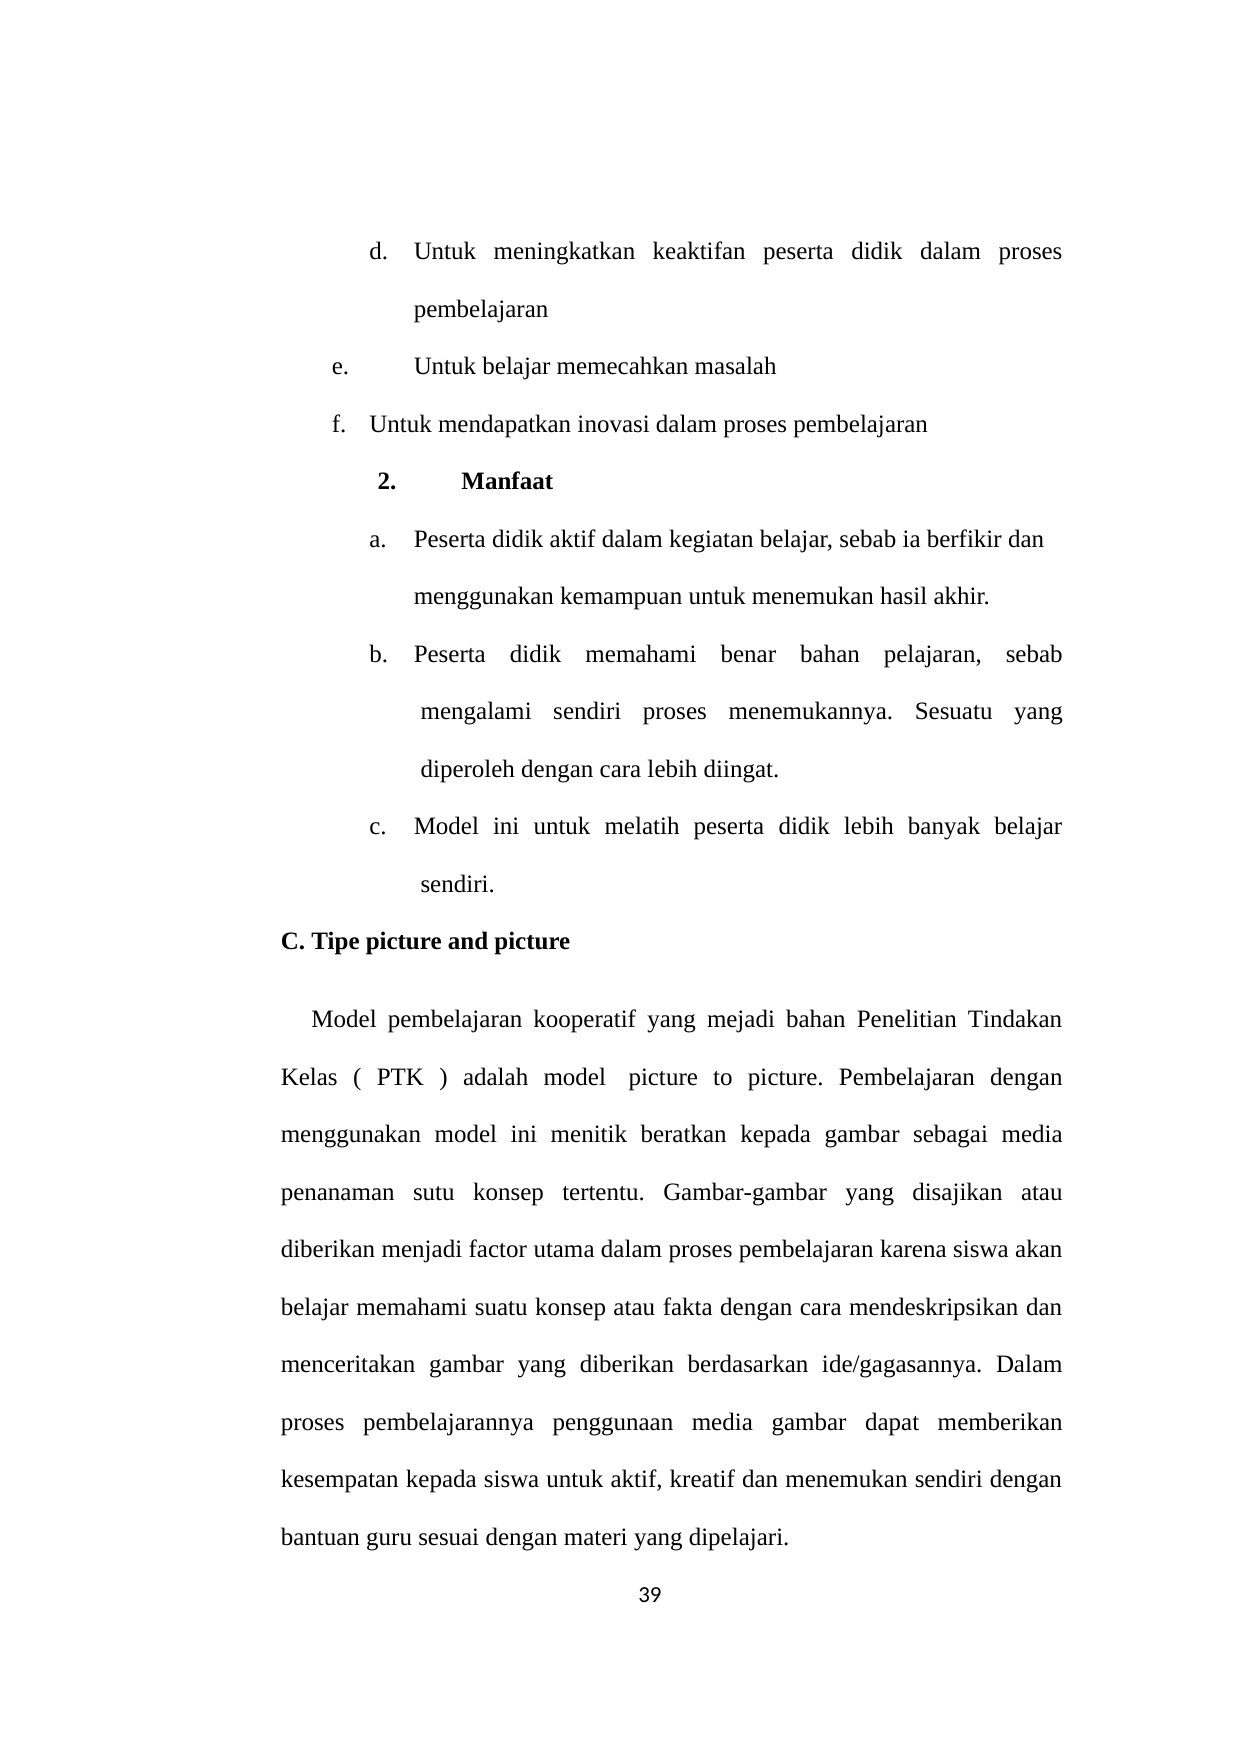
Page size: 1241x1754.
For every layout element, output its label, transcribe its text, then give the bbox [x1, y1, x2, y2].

list Untuk belajar memecahkan masalah [311, 351, 1063, 380]
list Model ini untuk melatih peserta didik lebih banyak belajar sendiri. [369, 811, 1063, 897]
list Tipe picture and picture [281, 926, 1063, 955]
list Peserta didik memahami benar bahan pelajaran, sebab mengalami sendiri proses menemukannya. Sesuatu yang diperoleh dengan cara lebih diingat. [369, 639, 1063, 782]
list Peserta didik aktif dalam kegiatan belajar, sebab ia berfikir dan [369, 524, 1063, 552]
list Untuk mendapatkan inovasi dalam proses pembelajaran [311, 409, 1063, 437]
text Model pembelajaran kooperatif yang mejadi bahan Penelitian Tindakan Kelas ( PTK ) adalah model picture to picture. Pembelajaran dengan menggunakan model ini menitik beratkan kepada gambar sebagai media penanaman sutu konsep tertentu. Gambar-gambar yang disajikan atau diberikan menjadi factor utama dalam proses pembelajaran karena siswa akan belajar memahami suatu konsep atau fakta dengan cara mendeskripsikan dan menceritakan gambar yang diberikan berdasarkan ide/gagasannya. Dalam proses pembelajarannya penggunaan media gambar dapat memberikan kesempatan kepada siswa untuk aktif, kreatif dan menemukan sendiri dengan bantuan guru sesuai dengan materi yang dipelajari. [281, 1004, 1063, 1551]
list menggunakan kemampuan untuk menemukan hasil akhir. [369, 581, 1063, 610]
list Untuk meningkatkan keaktifan peserta didik dalam proses pembelajaran [369, 236, 1063, 322]
list Manfaat [311, 466, 1063, 495]
